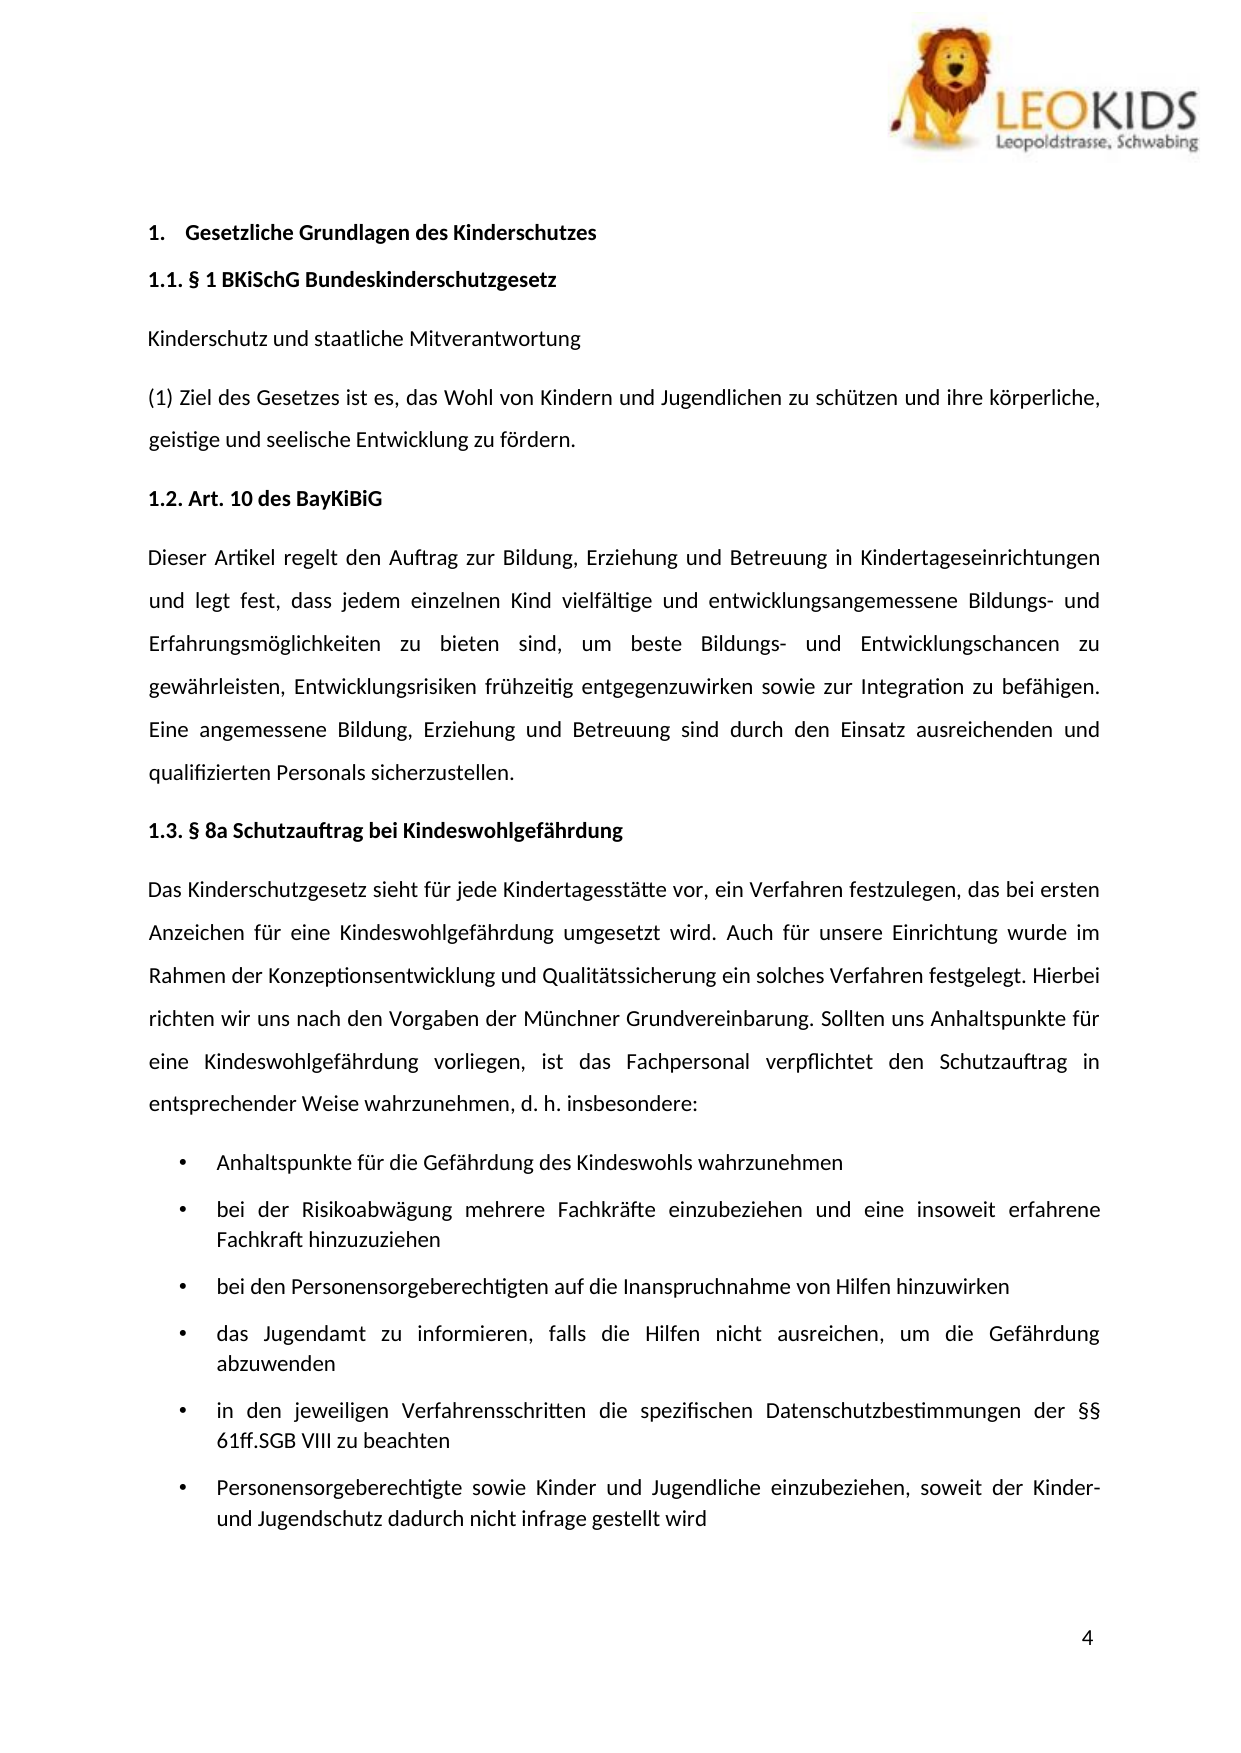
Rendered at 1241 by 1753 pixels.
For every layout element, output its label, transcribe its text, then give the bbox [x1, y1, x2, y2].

text 1.2. Art. 10 des BayKiBiG [148, 484, 1102, 513]
text 1.3. § 8a Schutzauftrag bei Kindeswohlgefährdung [148, 817, 1102, 844]
text Das Kinderschutzgesetz sieht für jede Kindertagesstätte vor, ein Verfahren festzulegen, das bei ersten Anzeichen für eine Kindeswohlgefährdung umgesetzt wird. Auch für unsere Einrichtung wurde im Rahmen der Konzeptionsentwicklung und Qualitätssicherung ein solches Verfahren festgelegt. Hierbei richten wir uns nach den Vorgaben der Münchner Grundvereinbarung. Sollten uns Anhaltspunkte für eine Kindeswohlgefährdung vorliegen, ist das Fachpersonal verpflichtet den Schutzauftrag in entsprechender Weise wahrzunehmen, d. h. insbesondere: [148, 876, 1102, 1118]
text 1.1. § 1 BKiSchG Bundeskinderschutzgesetz [148, 265, 1102, 293]
list Personensorgeberechtigte sowie Kinder und Jugendliche einzubeziehen, soweit der Kinder- und Jugendschutz dadurch nicht infrage gestellt wird [179, 1473, 1102, 1532]
list das Jugendamt zu informieren, falls die Hilfen nicht ausreichen, um die Gefährdung abzuwenden [179, 1319, 1102, 1378]
list Gesetzliche Grundlagen des Kinderschutzes [148, 218, 1102, 246]
list Anhaltspunkte für die Gefährdung des Kindeswohls wahrzunehmen [179, 1148, 1102, 1177]
list in den jeweiligen Verfahrensschritten die spezifischen Datenschutzbestimmungen der §§ 61ff.SGB VIII zu beachten [179, 1396, 1102, 1455]
text Kinderschutz und staatliche Mitverantwortung [148, 324, 1102, 352]
list bei den Personensorgeberechtigten auf die Inanspruchnahme von Hilfen hinzuwirken [179, 1272, 1102, 1301]
text (1) Ziel des Gesetzes ist es, das Wohl von Kindern und Jugendlichen zu schützen und ihre körperliche, geistige und seelische Entwicklung zu fördern. [148, 383, 1102, 454]
picture [887, 12, 1200, 166]
list bei der Risikoabwägung mehrere Fachkräfte einzubeziehen und eine insoweit erfahrene Fachkraft hinzuzuziehen [179, 1195, 1102, 1254]
text Dieser Artikel regelt den Auftrag zur Bildung, Erziehung und Betreuung in Kindertageseinrichtungen und legt fest, dass jedem einzelnen Kind vielfältige und entwicklungsangemessene Bildungs- und Erfahrungsmöglichkeiten zu bieten sind, um beste Bildungs- und Entwicklungschancen zu gewährleisten, Entwicklungsrisiken frühzeitig entgegenzuwirken sowie zur Integration zu befähigen. Eine angemessene Bildung, Erziehung und Betreuung sind durch den Einsatz ausreichenden und qualifizierten Personals sicherzustellen. [148, 543, 1102, 786]
